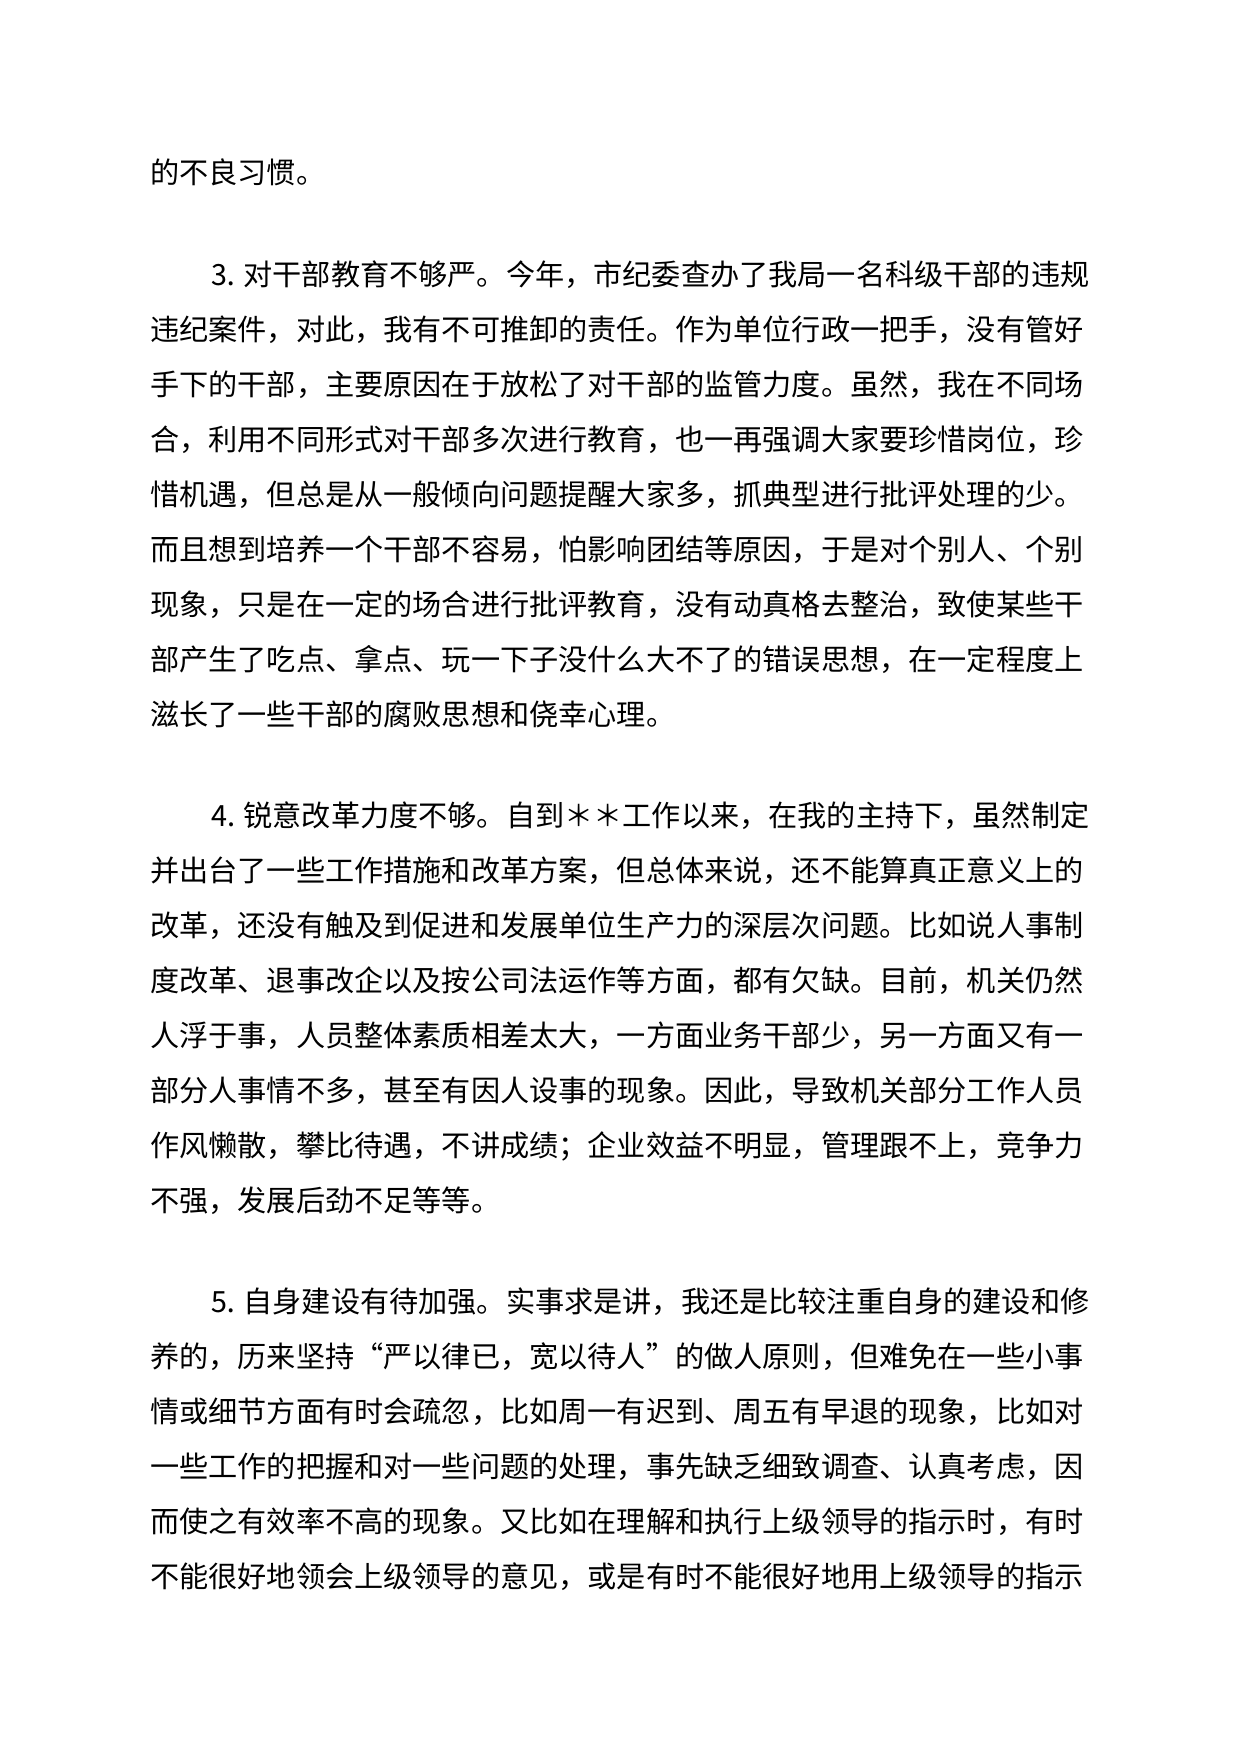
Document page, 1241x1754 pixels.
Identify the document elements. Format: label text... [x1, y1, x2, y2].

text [150, 150, 1090, 192]
text ⒊对干部教育不够严。今年，市纪委查办了我局一名科级干部的违规违纪案件，对此，我有不可推卸的责任。作为单位行政一把手，没有管好手下的干部，主要原因在于放松了对干部的监管力度。虽然，我在不同场合，利用不同形式对干部多次进行教育，也一再强调大家要珍惜岗位，珍惜机遇，但总是从一般倾向问题提醒大家多，抓典型进行批评处理的少。而且想到培养一个干部不容易，怕影响团结等原因，于是对个别人、个别现象，只是在一定的场合进行批评教育，没有动真格去整治，致使某些干部产生了吃点、拿点、玩一下子没什么大不了的错误思想，在一定程度上滋长了一些干部的腐败思想和侥幸心理。 [150, 252, 1090, 733]
text ⒋锐意改革力度不够。自到＊＊工作以来，在我的主持下，虽然制定并出台了一些工作措施和改革方案，但总体来说，还不能算真正意义上的改革，还没有触及到促进和发展单位生产力的深层次问题。比如说人事制度改革、退事改企以及按公司法运作等方面，都有欠缺。目前，机关仍然人浮于事，人员整体素质相差太大，一方面业务干部少，另一方面又有一部分人事情不多，甚至有因人设事的现象。因此，导致机关部分工作人员作风懒散，攀比待遇，不讲成绩；企业效益不明显，管理跟不上，竞争力不强，发展后劲不足等等。 [150, 793, 1090, 1219]
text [150, 1279, 1090, 1596]
